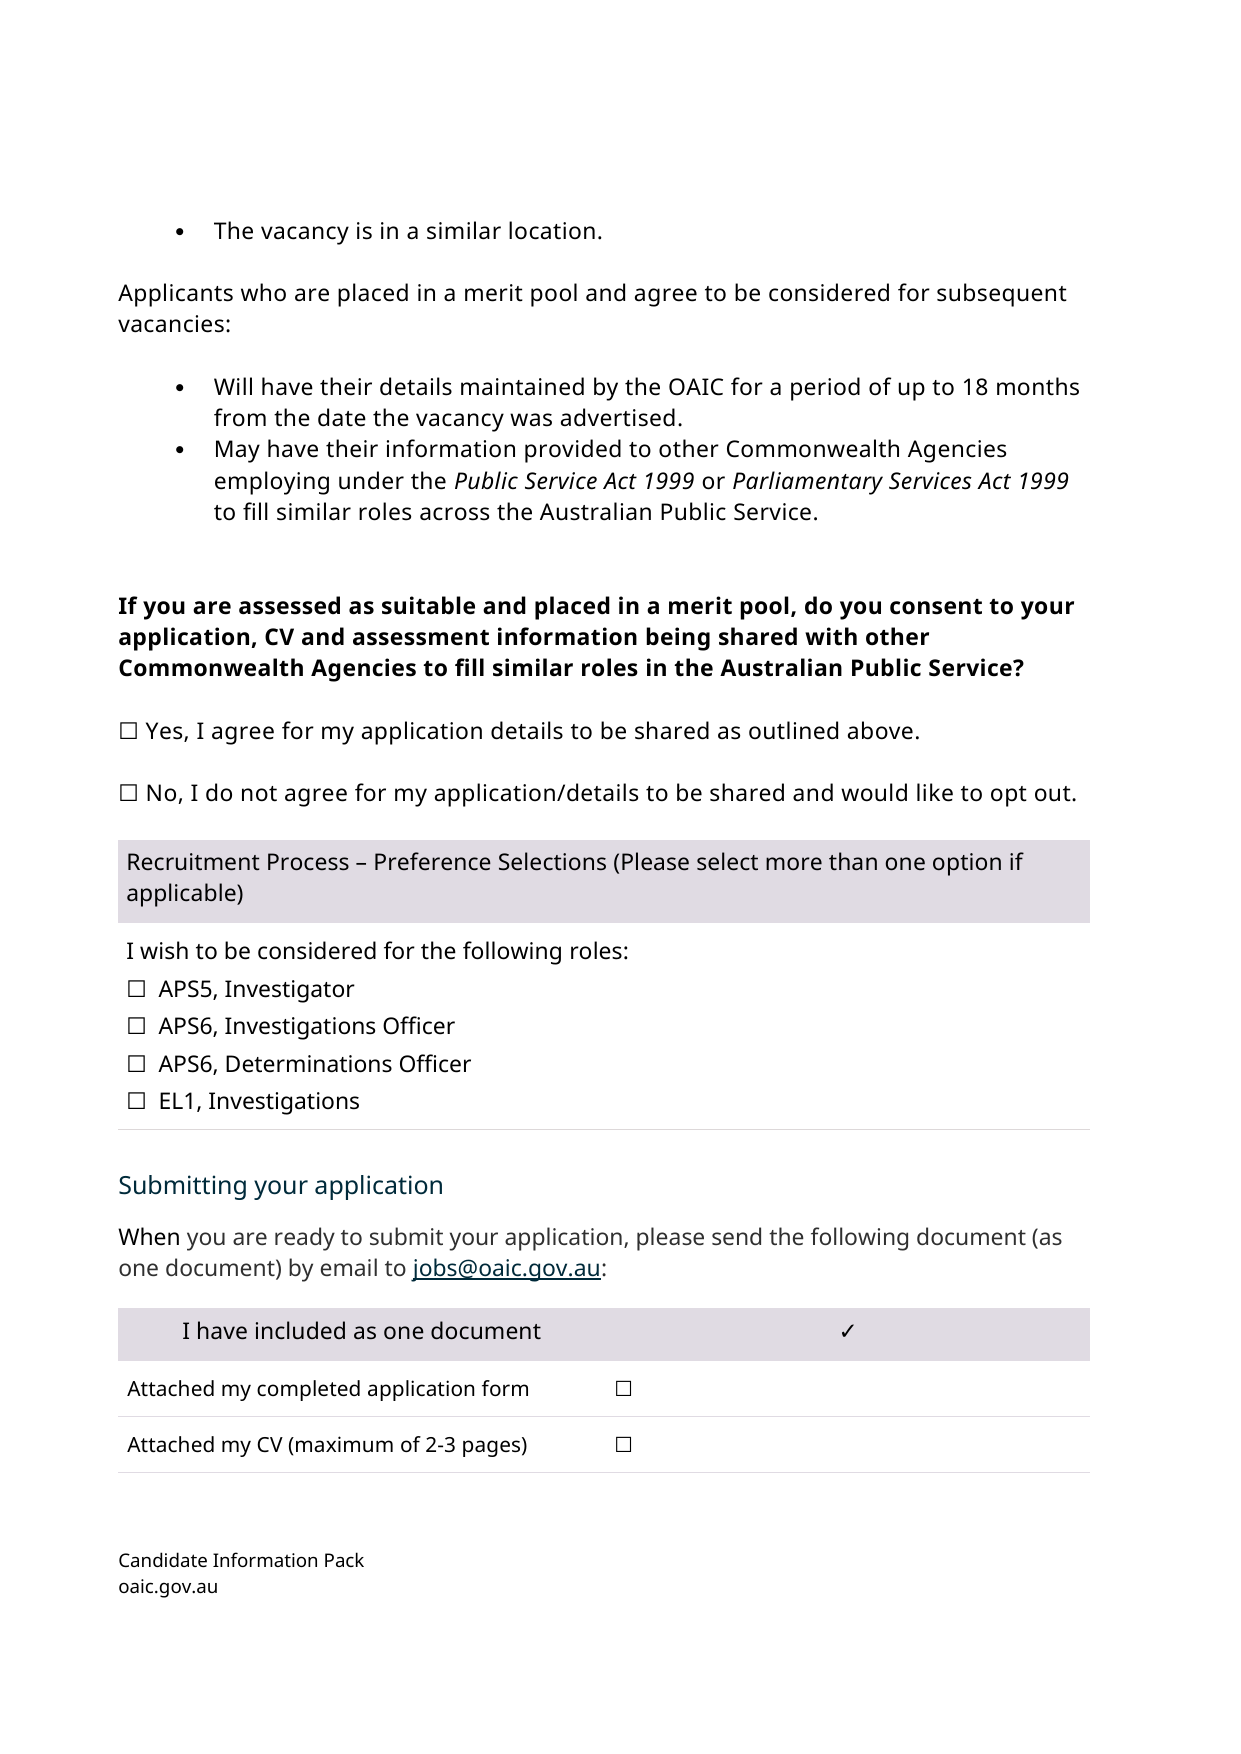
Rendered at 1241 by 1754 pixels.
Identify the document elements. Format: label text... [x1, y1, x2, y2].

list The vacancy is in a similar location. [176, 215, 1090, 246]
text When you are ready to submit your application, please send the following document (as one document) by email to jobs@oaic.gov.au: [607, 1221, 1090, 1283]
text Yes, I agree for my application details to be shared as outlined above. [118, 715, 1090, 746]
table_header Recruitment Process – Preference Selections (Please select more than one option if applicable) [118, 840, 1090, 921]
table_header ✓ [605, 1308, 1090, 1360]
table_cell I wish to be considered for the following roles: ☐ APS5, Investigator ☐ APS6, Investigations Officer ☐ APS6, Determinations Officer ☐ EL1, Investigations [118, 923, 1090, 1129]
text If you are assessed as suitable and placed in a merit pool, do you consent to your application, CV and assessment information being shared with other Commonwealth Agencies to fill similar roles in the Australian Public Service? [118, 558, 1090, 683]
list Will have their details maintained by the OAIC for a period of up to 18 months from the date the vacancy was advertised. [176, 371, 1090, 433]
text Applicants who are placed in a merit pool and agree to be considered for subsequent vacancies: [118, 246, 1090, 371]
table_cell Attached my completed application form [118, 1361, 605, 1416]
list May have their information provided to other Commonwealth Agencies employing under the Public Service Act 1999 or Parliamentary Services Act 1999 to fill similar roles across the Australian Public Service. [176, 433, 1090, 527]
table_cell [118, 1417, 605, 1472]
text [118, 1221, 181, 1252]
table_header I have included as one document [118, 1308, 605, 1360]
subtitle Submitting your application [118, 1168, 1090, 1202]
text No, I do not agree for my application/details to be shared and would like to opt out. [118, 777, 1090, 808]
